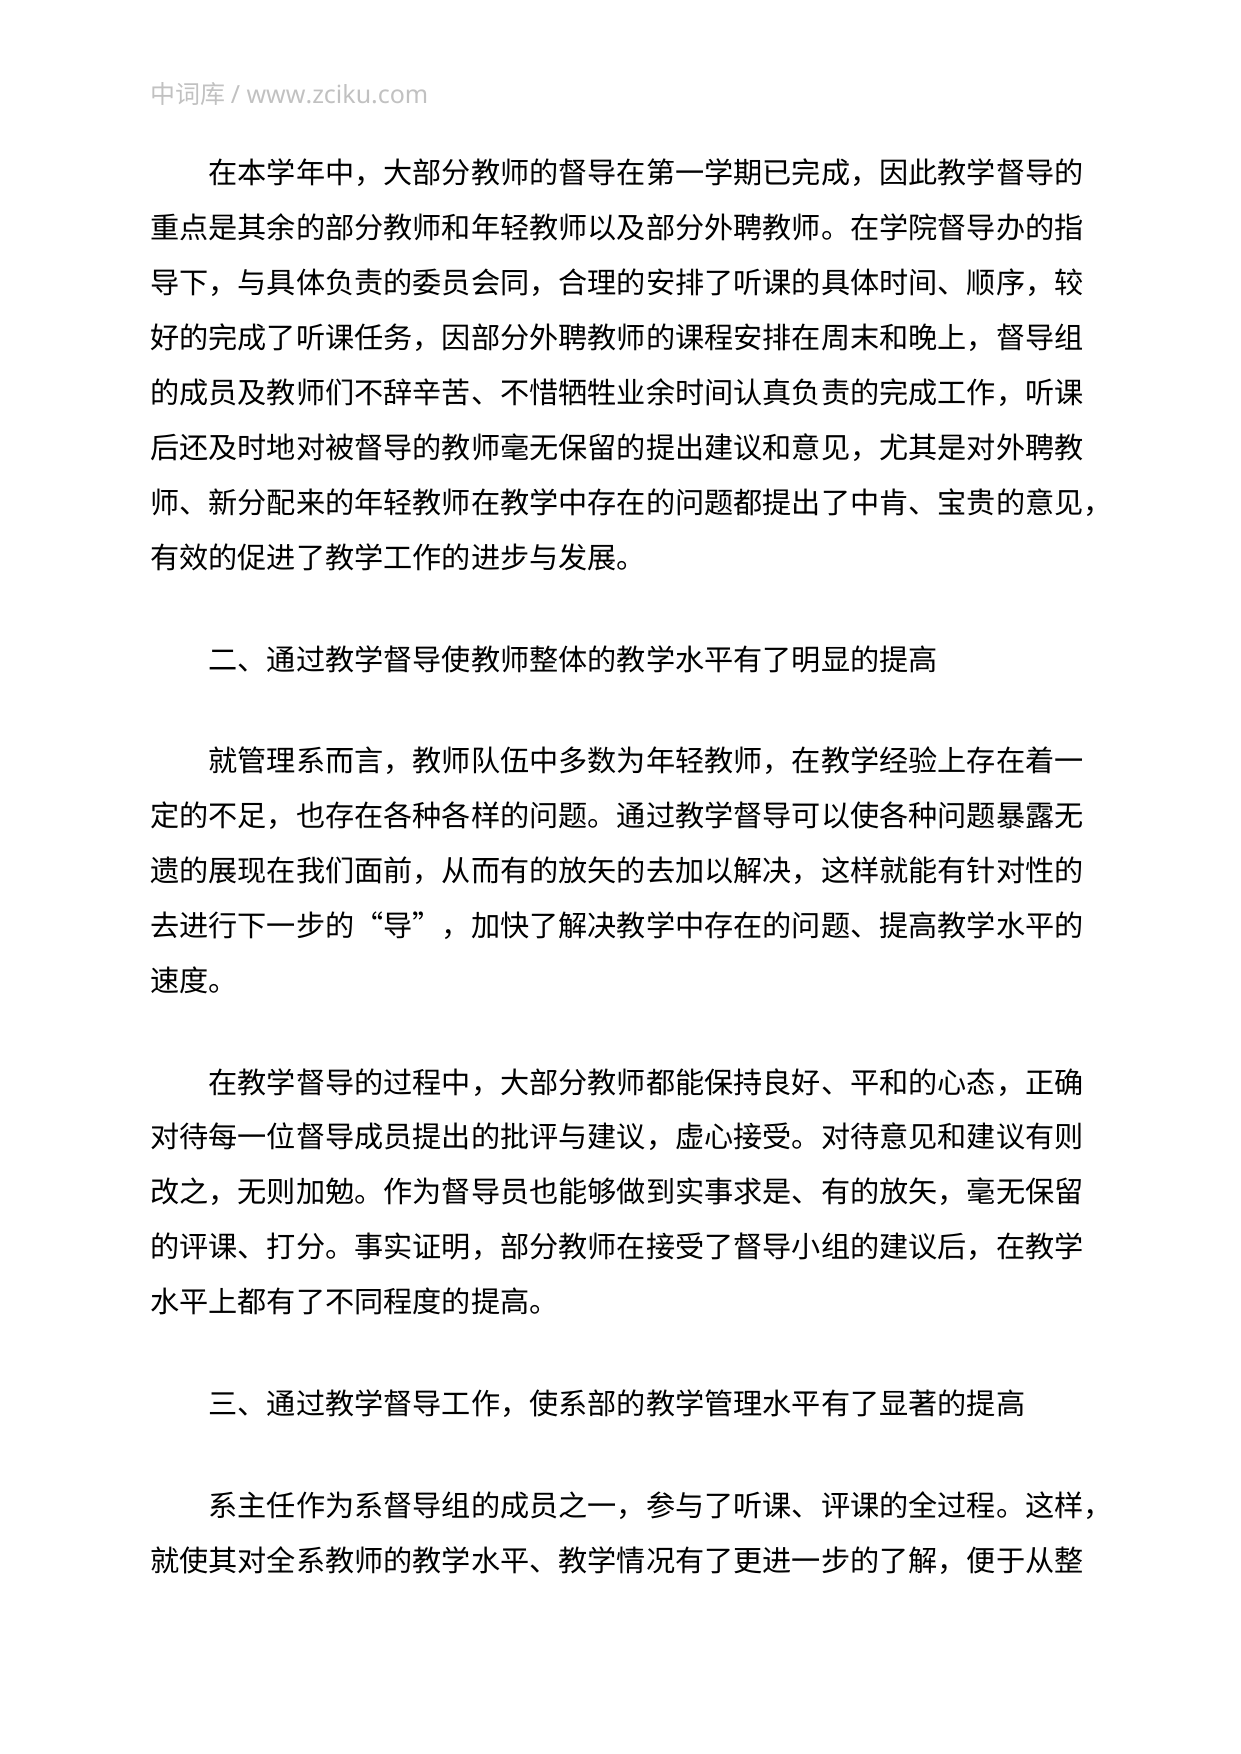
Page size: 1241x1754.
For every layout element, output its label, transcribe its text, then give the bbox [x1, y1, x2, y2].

text 就管理系而言，教师队伍中多数为年轻教师，在教学经验上存在着一定的不足，也存在各种各样的问题。通过教学督导可以使各种问题暴露无遗的展现在我们面前，从而有的放矢的去加以解决，这样就能有针对性的去进行下一步的“导”，加快了解决教学中存在的问题、提高教学水平的速度。 [150, 738, 1090, 1000]
text 在教学督导的过程中，大部分教师都能保持良好、平和的心态，正确对待每一位督导成员提出的批评与建议，虚心接受。对待意见和建议有则改之，无则加勉。作为督导员也能够做到实事求是、有的放矢，毫无保留的评课、打分。事实证明，部分教师在接受了督导小组的建议后，在教学水平上都有了不同程度的提高。 [150, 1059, 1090, 1321]
text 二、通过教学督导使教师整体的教学水平有了明显的提高 [150, 636, 1090, 678]
text 在本学年中，大部分教师的督导在第一学期已完成，因此教学督导的重点是其余的部分教师和年轻教师以及部分外聘教师。在学院督导办的指导下，与具体负责的委员会同，合理的安排了听课的具体时间、顺序，较好的完成了听课任务，因部分外聘教师的课程安排在周末和晚上，督导组的成员及教师们不辞辛苦、不惜牺牲业余时间认真负责的完成工作，听课后还及时地对被督导的教师毫无保留的提出建议和意见，尤其是对外聘教师、新分配来的年轻教师在教学中存在的问题都提出了中肯、宝贵的意见，有效的促进了教学工作的进步与发展。 [150, 150, 1090, 577]
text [150, 1482, 1090, 1579]
text 三、通过教学督导工作，使系部的教学管理水平有了显著的提高 [150, 1381, 1090, 1423]
